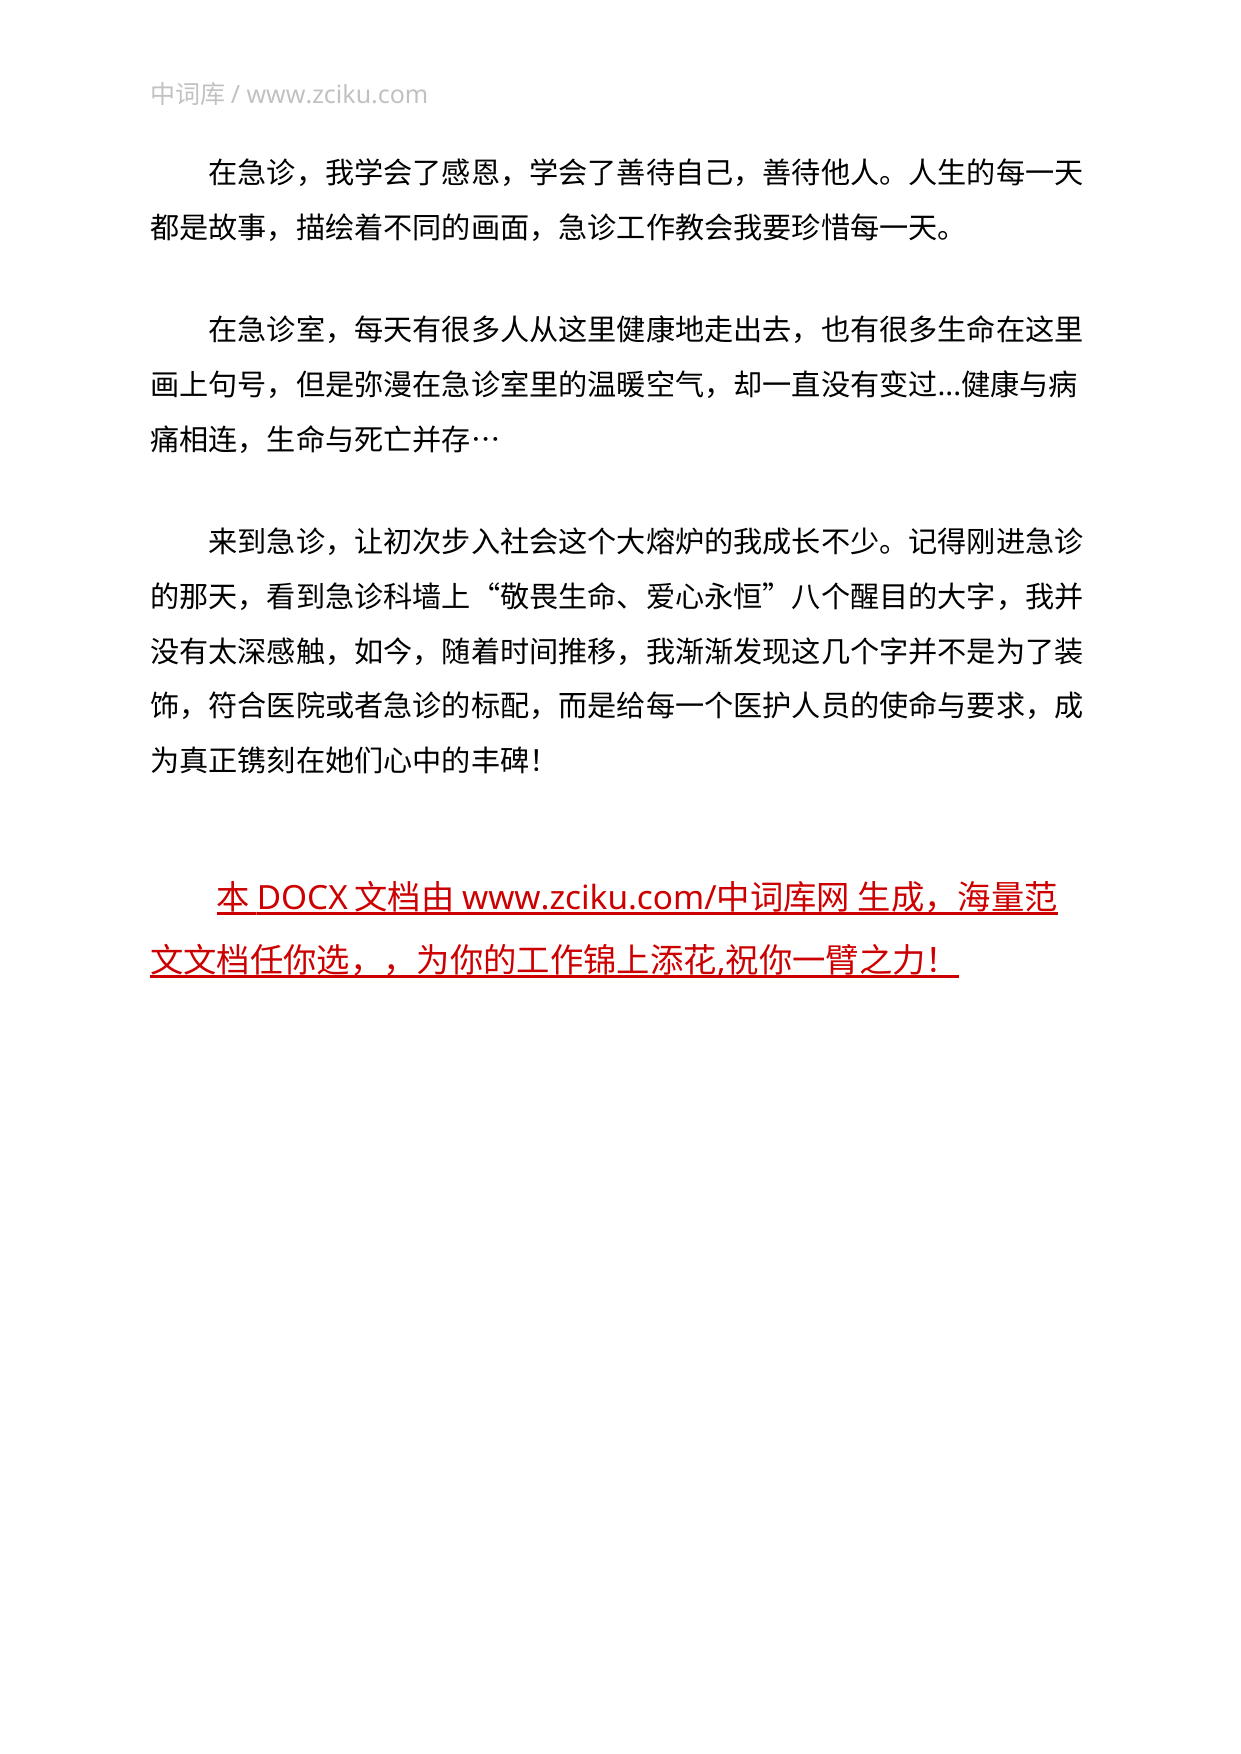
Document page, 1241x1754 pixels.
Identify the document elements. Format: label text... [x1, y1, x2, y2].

text 在急诊室，每天有很多人从这里健康地走出去，也有很多生命在这里画上句号，但是弥漫在急诊室里的温暖空气，却一直没有变过...健康与病痛相连，生命与死亡并存… [150, 307, 1090, 459]
text 本DOCX文档由 www.zciku.com/中词库网 生成，海量范文文档任你选，，为你的工作锦上添花,祝你一臂之力！ [150, 871, 1090, 982]
text 来到急诊，让初次步入社会这个大熔炉的我成长不少。记得刚进急诊的那天，看到急诊科墙上“敬畏生命、爱心永恒”八个醒目的大字，我并没有太深感触，如今，随着时间推移，我渐渐发现这几个字并不是为了装饰，符合医院或者急诊的标配，而是给每一个医护人员的使命与要求，成为真正镌刻在她们心中的丰碑！ [150, 518, 1090, 780]
text 在急诊，我学会了感恩，学会了善待自己，善待他人。人生的每一天都是故事，描绘着不同的画面，急诊工作教会我要珍惜每一天。 [150, 150, 1090, 247]
